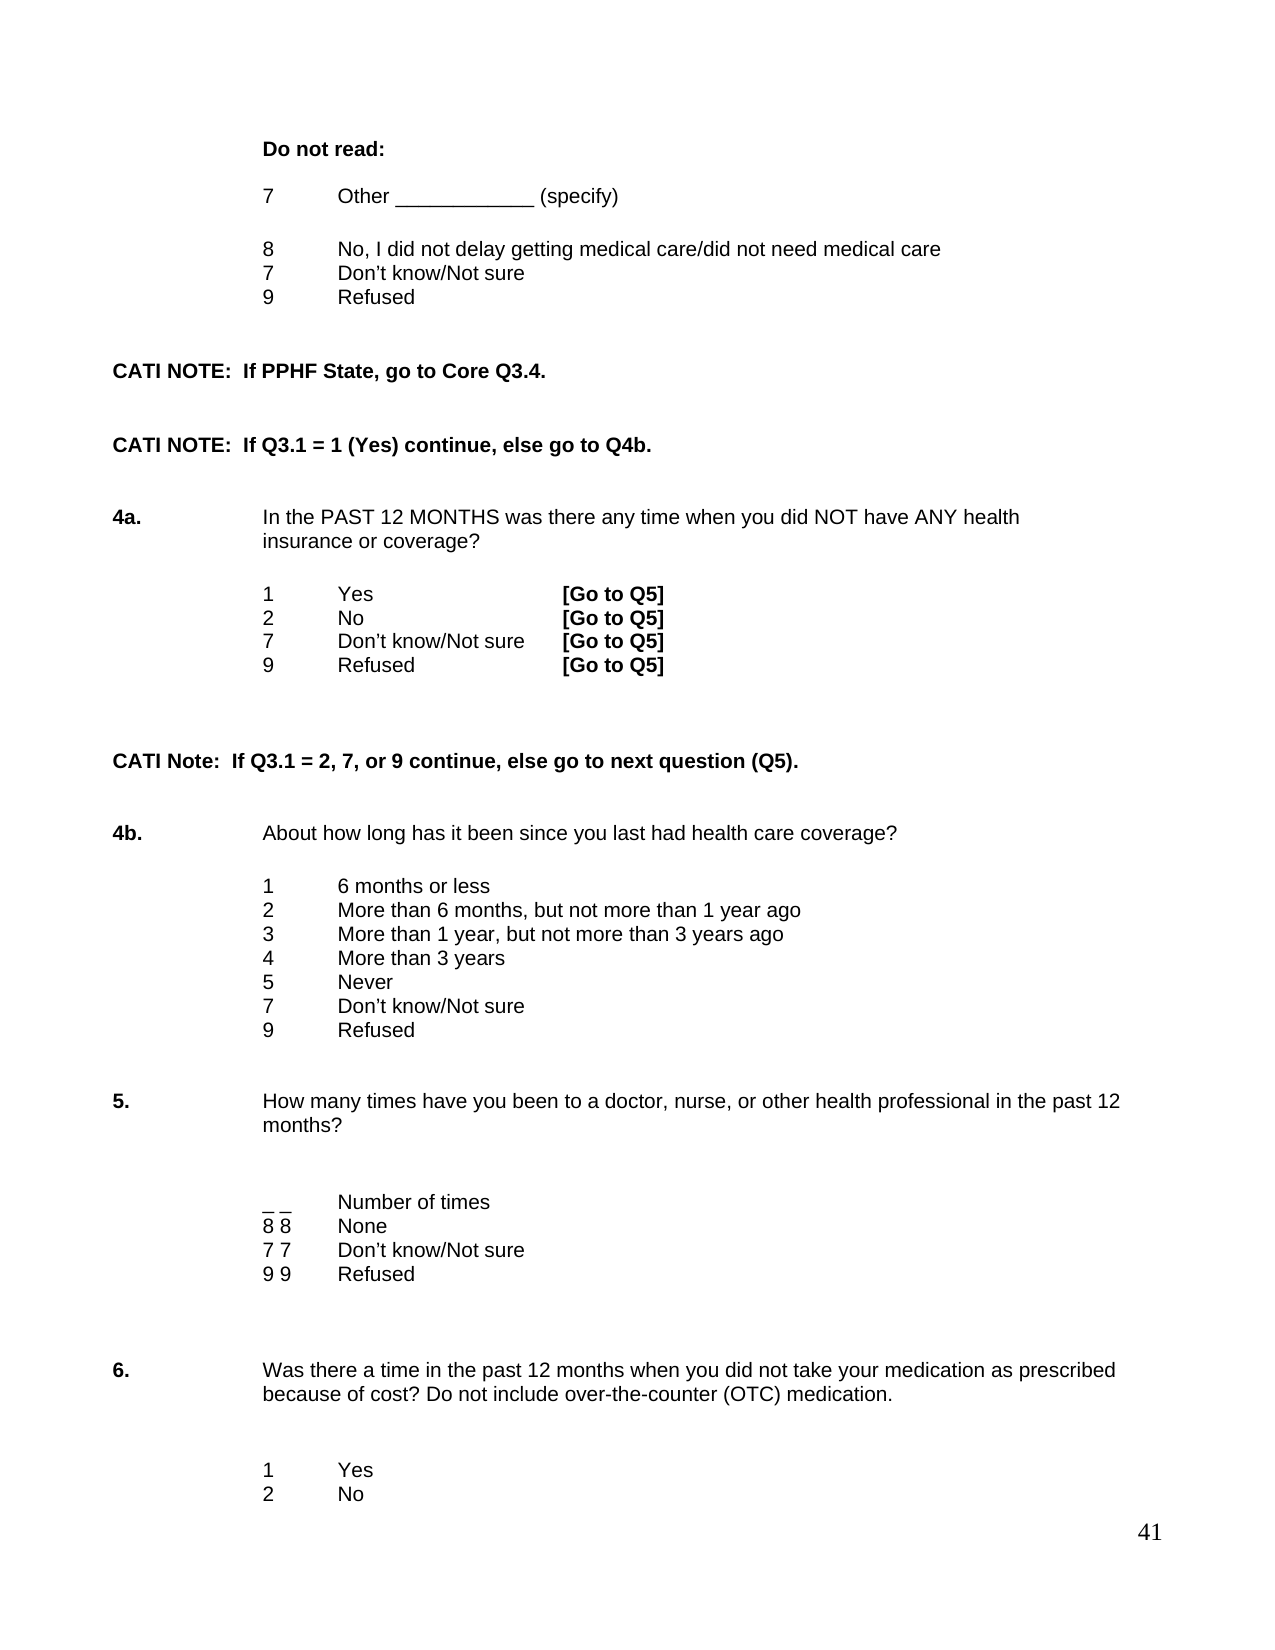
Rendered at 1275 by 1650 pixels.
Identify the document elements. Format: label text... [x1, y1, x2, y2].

text CATI NOTE: If Q3.1 = 1 (Yes) continue, else go to Q4b. [112, 433, 1162, 457]
text 4 More than 3 years [187, 946, 1162, 969]
text 9 Refused [187, 285, 1162, 309]
text _ _ Number of times [187, 1190, 1162, 1214]
text 9 Refused [187, 1017, 1162, 1041]
text 4a. In the PAST 12 MONTHS was there any time when you did NOT have ANY health [112, 505, 1162, 529]
text CATI Note: If Q3.1 = 2, 7, or 9 continue, else go to next question (Q5). [112, 749, 1162, 773]
text 7 Don’t know/Not sure [Go to Q5] [187, 629, 1162, 653]
text 9 9 Refused [112, 1262, 1162, 1286]
text 1 Yes [187, 1458, 1162, 1482]
text 7 Don’t know/Not sure [187, 993, 1162, 1017]
text 2 No [Go to Q5] [187, 605, 1162, 629]
text 2 More than 6 months, but not more than 1 year ago [187, 898, 1162, 922]
text 1 Yes [Go to Q5] [187, 581, 1162, 605]
text 8 No, I did not delay getting medical care/did not need medical care [187, 237, 1162, 261]
text 3 More than 1 year, but not more than 3 years ago [187, 922, 1162, 946]
text 4b. About how long has it been since you last had health care coverage? [112, 821, 1162, 845]
list Other ____________ (specify) [262, 184, 1162, 208]
text 7 7 Don’t know/Not sure [187, 1238, 1162, 1262]
text 6. Was there a time in the past 12 months when you did not take your medication as prescribed because of cost? Do not include over-the-counter (OTC) medication. [112, 1358, 1162, 1406]
text 5. How many times have you been to a doctor, nurse, or other health professional in the past 12 months? [112, 1089, 1162, 1161]
text Do not read: [112, 136, 1162, 160]
text insurance or coverage? [112, 529, 1162, 553]
text 1 6 months or less [187, 874, 1162, 898]
text 9 Refused [Go to Q5] [187, 653, 1162, 677]
text 5 Never [187, 969, 1162, 993]
text 8 8 None [112, 1214, 1162, 1238]
text CATI NOTE: If PPHF State, go to Core Q3.4. [113, 359, 1162, 383]
text 2 No [187, 1482, 1162, 1506]
text 7 Don’t know/Not sure [187, 261, 1162, 285]
